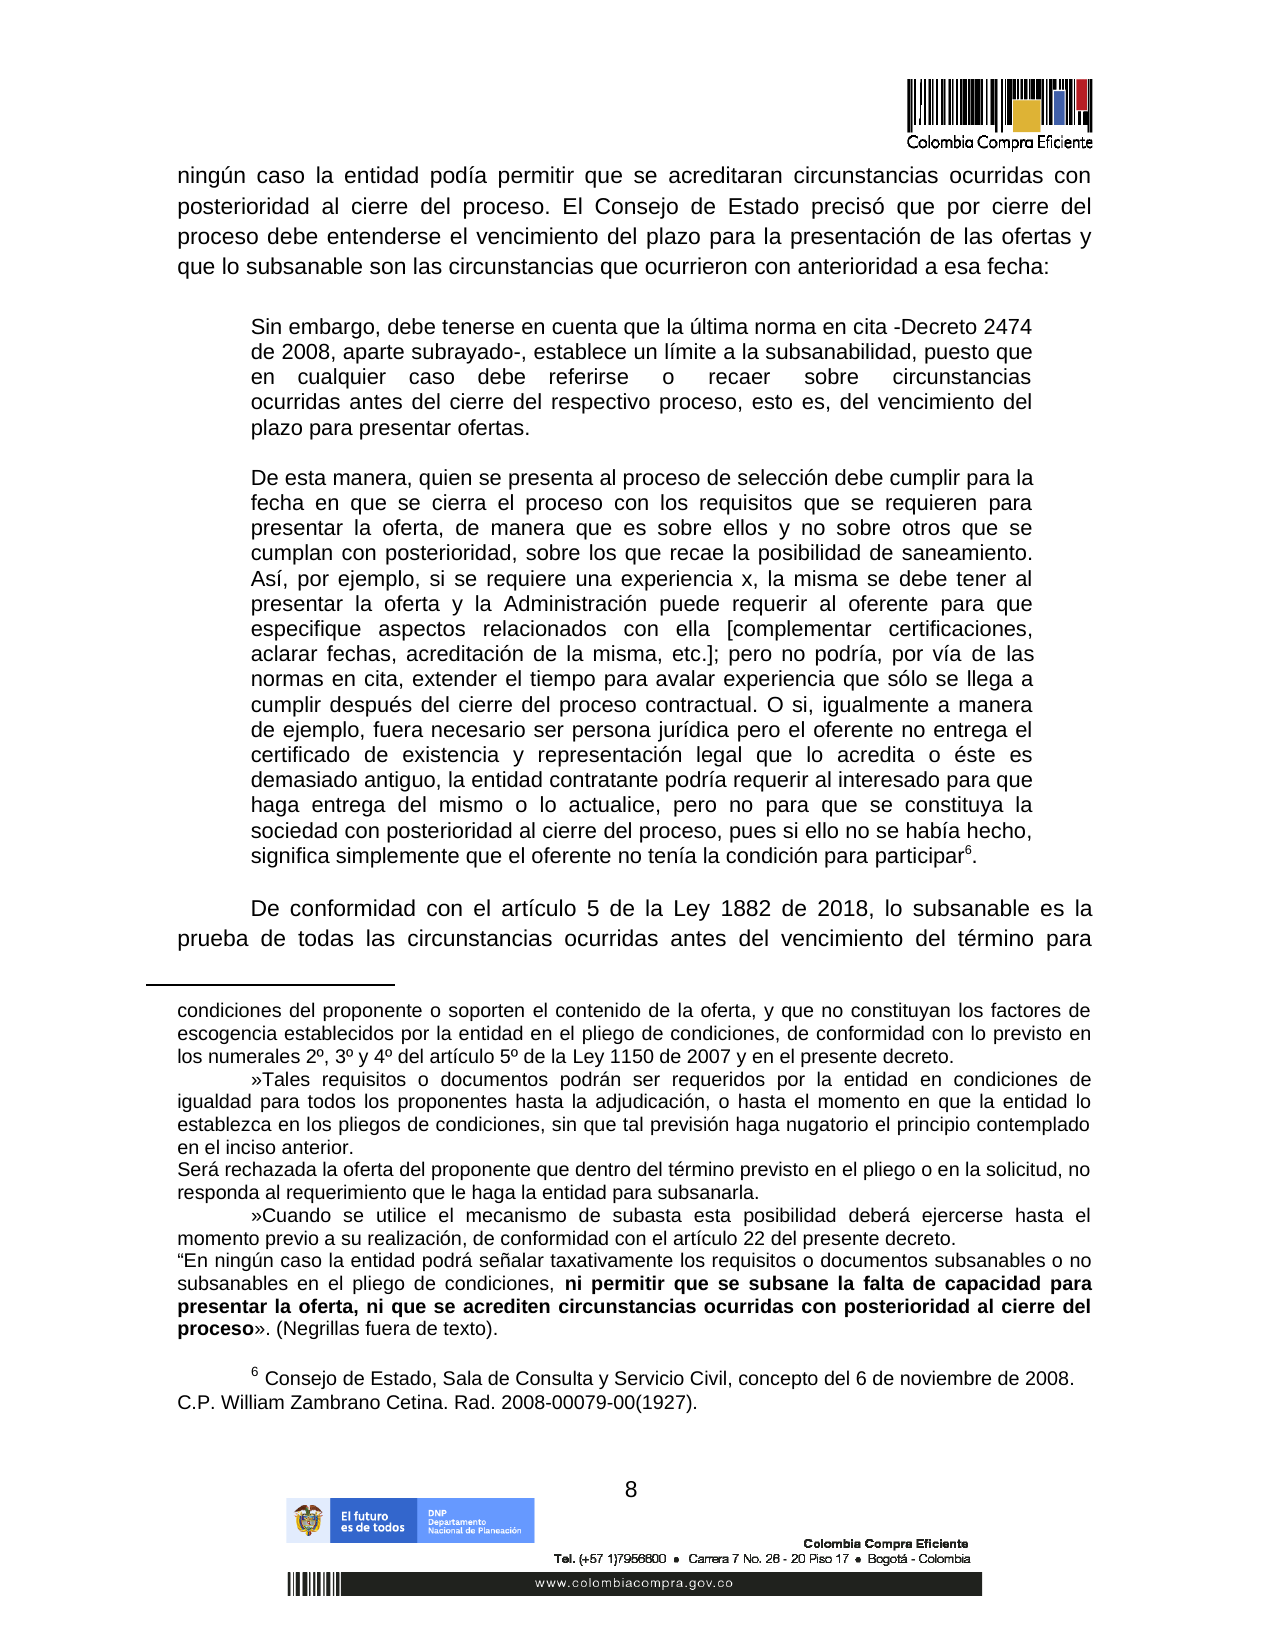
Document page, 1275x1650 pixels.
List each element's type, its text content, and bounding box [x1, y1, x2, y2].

text De conformidad con el artículo 5 de la Ley 1882 de 2018, lo subsanable es la prueba de todas las circunstancias ocurridas antes del vencimiento del término para presentar las ofertas, ello es lo que implica la prohibición de acreditar circunstancias ocurridas con posterioridad al «cierre del proceso». Lo anterior evita, por ejemplo, que se presenten oferentes que no cumplían con los requisitos para participar al momento de presentar las ofertas, y pretendan cumplirlos durante el proceso de selección o, inclusive, que se puedan variar condiciones de la oferta una vez presentada. [177, 895, 1093, 952]
picture [286, 1498, 983, 1596]
text Sin embargo, debe tenerse en cuenta que la última norma en cita -Decreto 2474 de 2008, aparte subrayado-, establece un límite a la subsanabilidad, puesto que en cualquier caso debe referirse o recaer sobre circunstancias ocurridas antes del cierre del respectivo proceso, esto es, del vencimiento del plazo para presentar ofertas. [251, 313, 1034, 439]
text De esta manera, quien se presenta al proceso de selección debe cumplir para la fecha en que se cierra el proceso con los requisitos que se requieren para presentar la oferta, de manera que es sobre ellos y no sobre otros que se cumplan con posterioridad, sobre los que recae la posibilidad de saneamiento. Así, por ejemplo, si se requiere una experiencia x, la misma se debe tener al presentar la oferta y la Administración puede requerir al oferente para que especifique aspectos relacionados con ella [complementar certificaciones, aclarar fechas, acreditación de la misma, etc.]; pero no podría, por vía de las normas en cita, extender el tiempo para avalar experiencia que sólo se llega a cumplir después del cierre del proceso contractual. O si, igualmente a manera de ejemplo, fuera necesario ser persona jurídica pero el oferente no entrega el certificado de existencia y representación legal que lo acredita o éste es demasiado antiguo, la entidad contratante podría requerir al interesado para que haga entrega del mismo o lo actualice, pero no para que se constituya la sociedad con posterioridad al cierre del proceso, pues si ello no se había hecho, significa simplemente que el oferente no tenía la condición para participar. [251, 464, 1034, 868]
picture [907, 79, 1093, 152]
